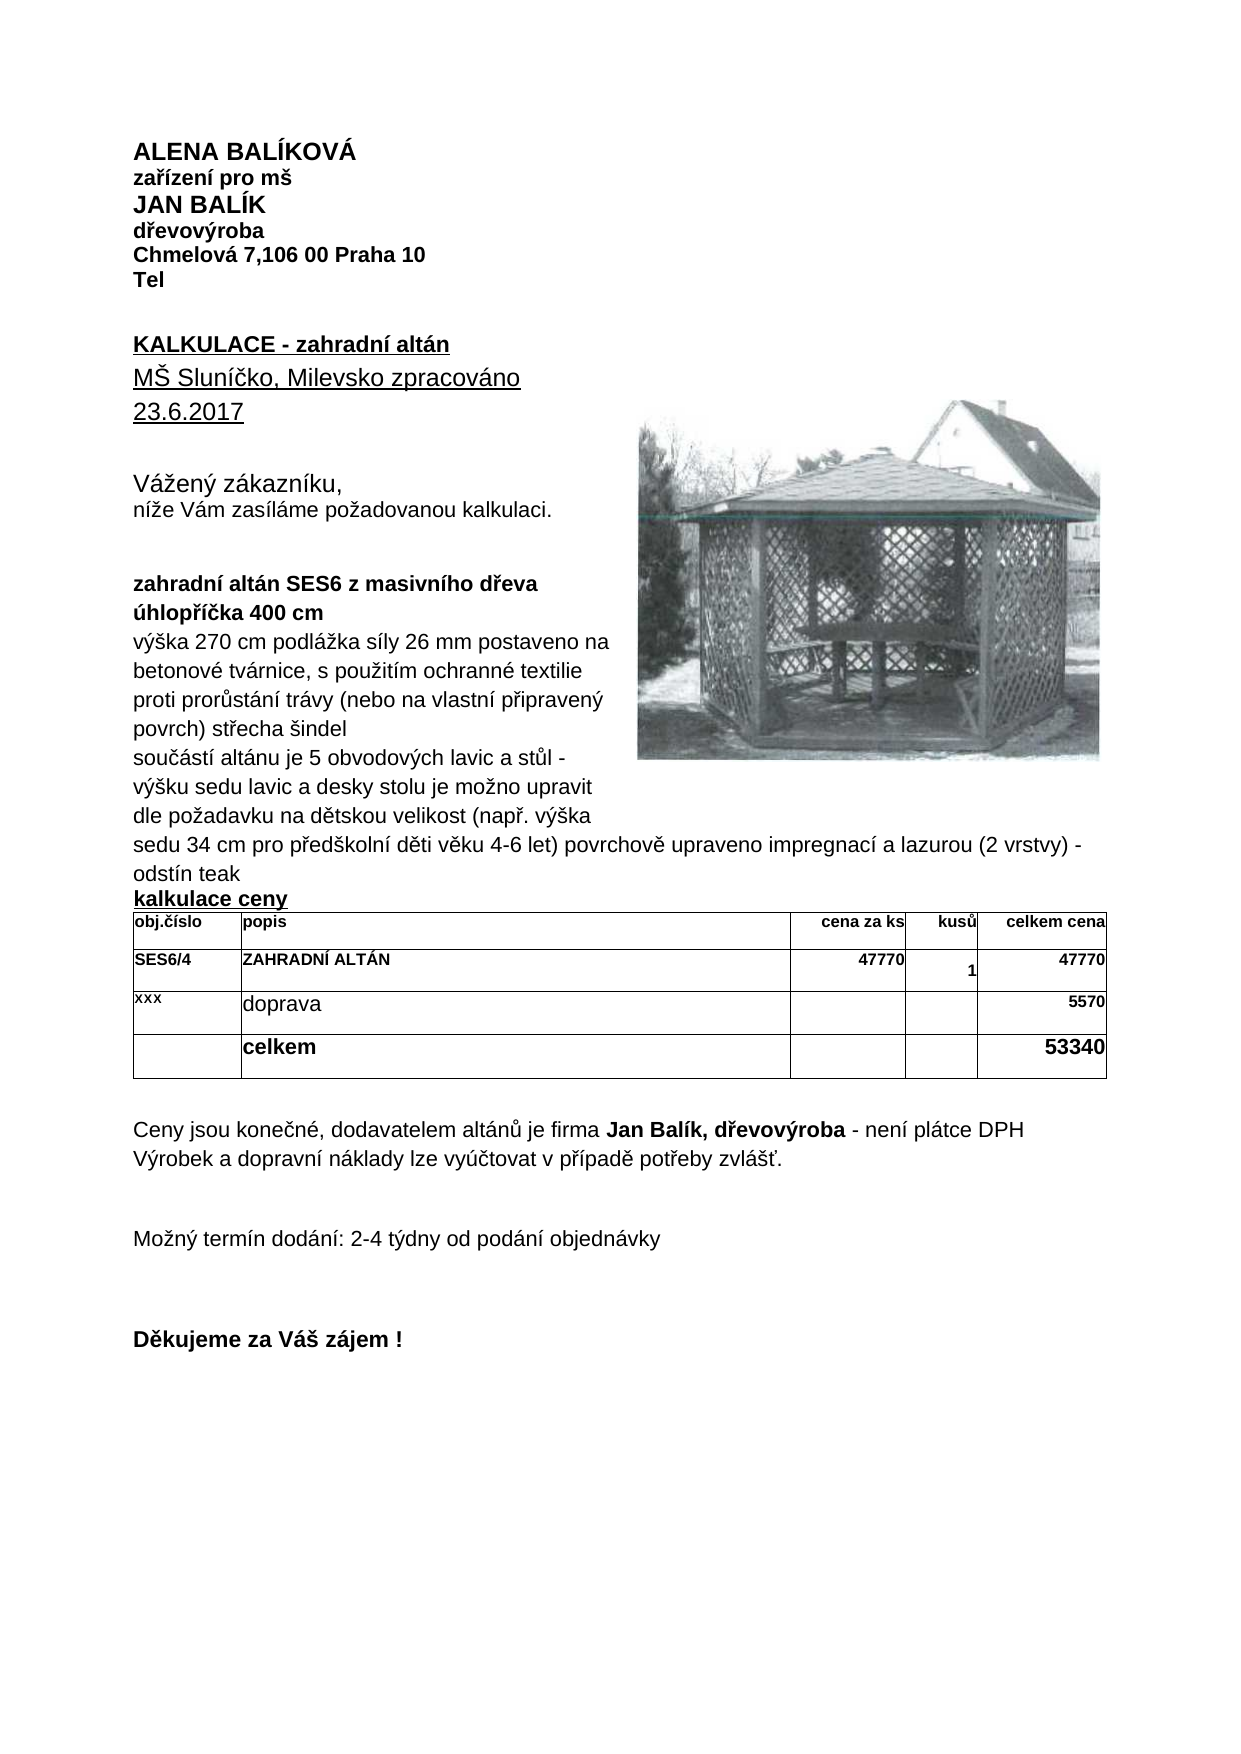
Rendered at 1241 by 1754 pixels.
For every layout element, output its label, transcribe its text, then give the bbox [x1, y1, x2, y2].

text MŠ Sluníčko, Milevsko zpracováno 23.6.2017 [133, 360, 1106, 428]
table_cell 1 [906, 950, 977, 991]
table_cell [791, 992, 905, 1034]
text kalkulace ceny [133, 887, 1106, 912]
text Chmelová 7,106 00 Praha 10 [133, 243, 1106, 267]
table_cell ZAHRADNÍ ALTÁN [242, 950, 790, 991]
text Tel [133, 267, 1106, 292]
table_header obj.číslo [134, 913, 241, 949]
table_cell doprava [242, 992, 790, 1034]
table_cell 5570 [978, 992, 1106, 1034]
picture [636, 428, 1102, 470]
text zařízení pro mš [133, 166, 1106, 191]
table_cell SES6/4 [134, 950, 241, 991]
table_cell 53340 [978, 1035, 1106, 1078]
table_cell 47770 [978, 950, 1106, 991]
table_cell celkem [242, 1035, 790, 1078]
subtitle ALENA BALÍKOVÁ [133, 138, 1106, 166]
picture [636, 522, 1102, 569]
table_cell [906, 1035, 977, 1078]
table_cell [906, 992, 977, 1034]
table_header popis [242, 913, 790, 949]
text zahradní altán SES6 z masivního dřeva úhlopříčka 400 cm [133, 569, 1106, 627]
table_cell [791, 1035, 905, 1078]
table_cell XXX [134, 992, 241, 1034]
text součástí altánu je 5 obvodových lavic a stůl - výšku sedu lavic a desky stolu je možno upravit dle požadavku na dětskou velikost (např. výška sedu 34 cm pro předškolní děti věku 4-6 let) povrchově upraveno impregnací a lazurou (2 vrstvy) - odstín teak [133, 742, 1106, 887]
subtitle Děkujeme za Váš zájem ! [133, 1327, 1106, 1352]
subtitle KALKULACE - zahradní altán [133, 326, 1106, 360]
subtitle JAN BALÍK [133, 191, 1106, 219]
table_cell 47770 [791, 950, 905, 991]
text výška 270 cm podlážka síly 26 mm postaveno na betonové tvárnice, s použitím ochranné textilie proti prorůstání trávy (nebo na vlastní připravený povrch) střecha šindel [133, 627, 1106, 742]
table_cell [134, 1035, 241, 1078]
table_header kusů [906, 913, 977, 949]
text dřevovýroba [133, 219, 1106, 243]
table_header celkem cena [978, 913, 1106, 949]
text níže Vám zasíláme požadovanou kalkulaci. [133, 498, 1106, 522]
table_header cena za ks [791, 913, 905, 949]
text Vážený zákazníku, [133, 470, 1106, 498]
text Ceny jsou konečné, dodavatelem altánů je firma Jan Balík, dřevovýroba - není plátce DPH Výrobek a dopravní náklady lze vyúčtovat v případě potřeby zvlášť. [133, 1115, 1106, 1173]
text Možný termín dodání: 2-4 týdny od podání objednávky [133, 1226, 1106, 1251]
